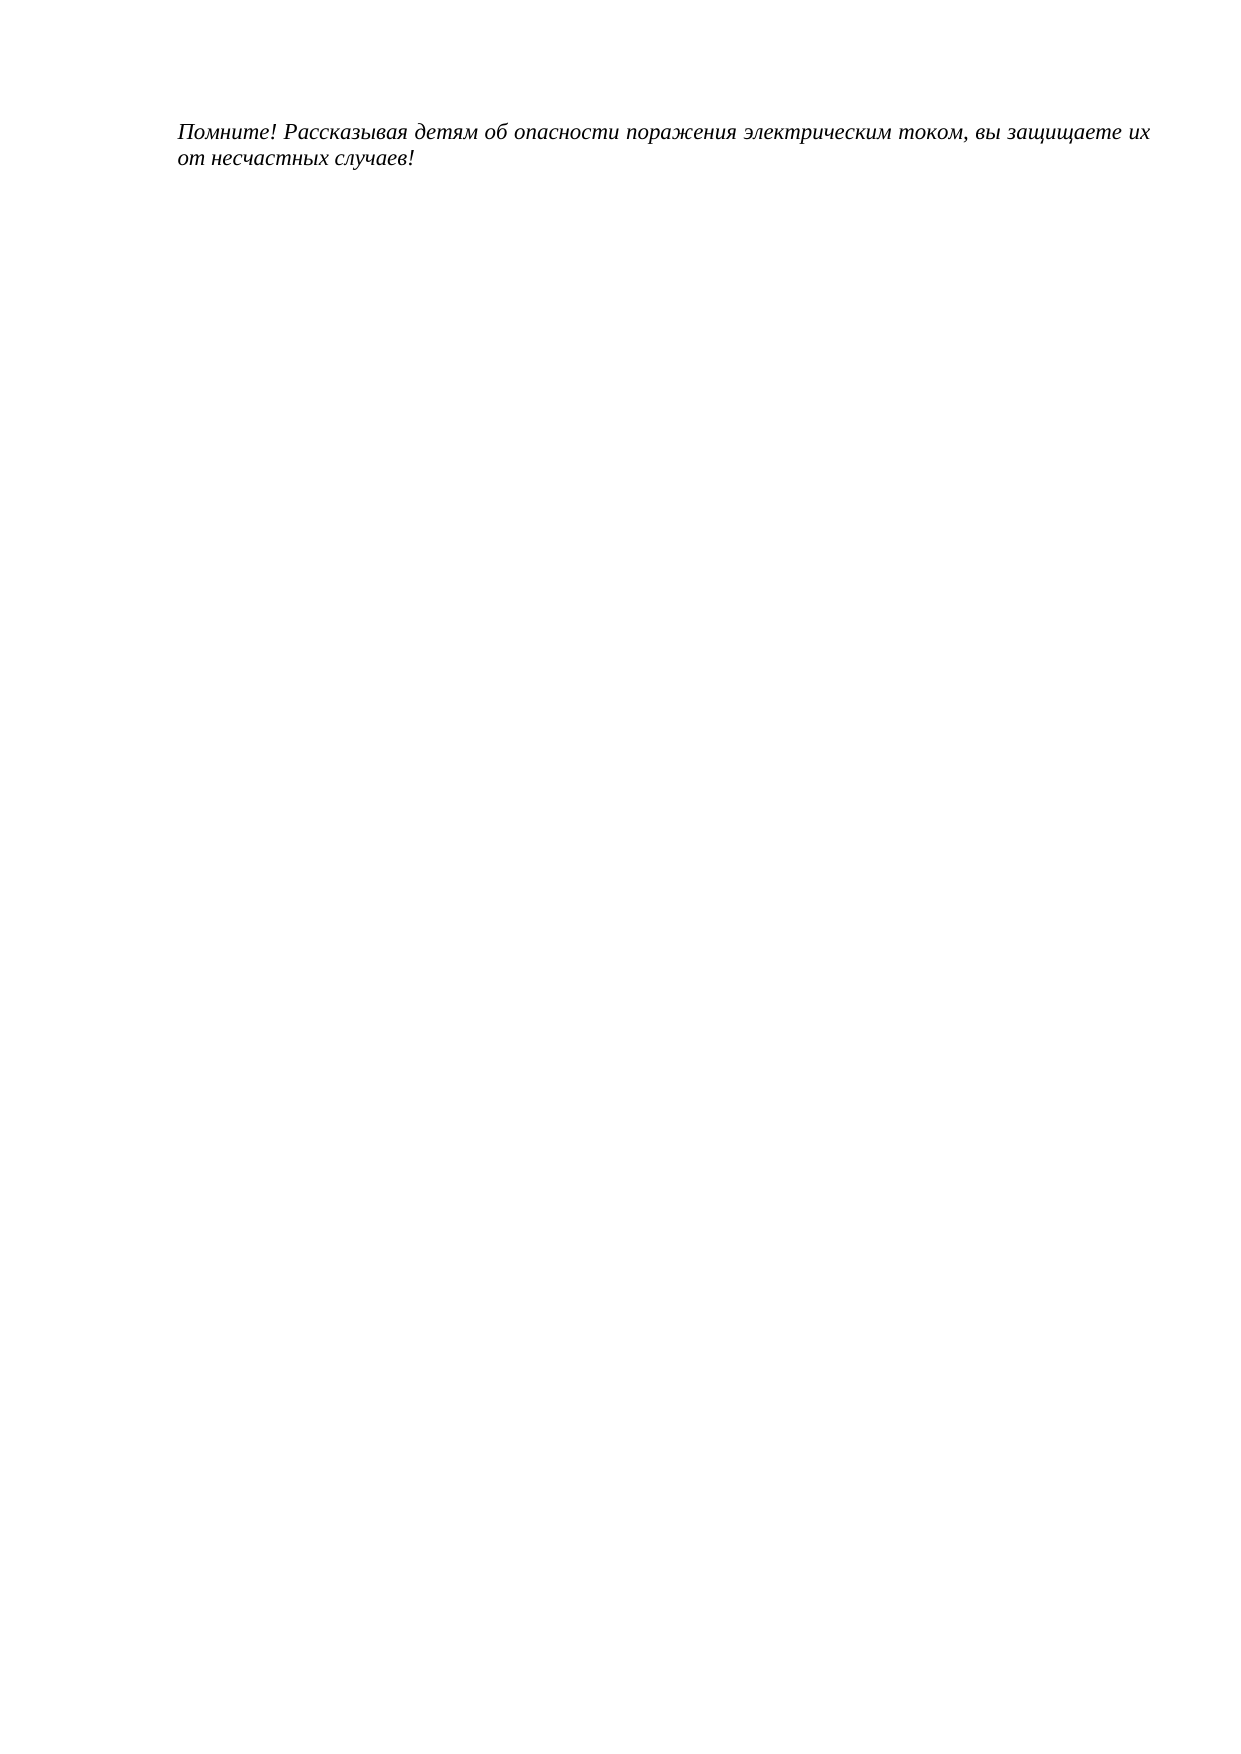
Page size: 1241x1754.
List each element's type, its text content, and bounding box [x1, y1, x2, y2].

list Помните! Рассказывая детям об опасности поражения электрическим током, вы защищаете их от несчастных случаев! [177, 118, 1152, 171]
